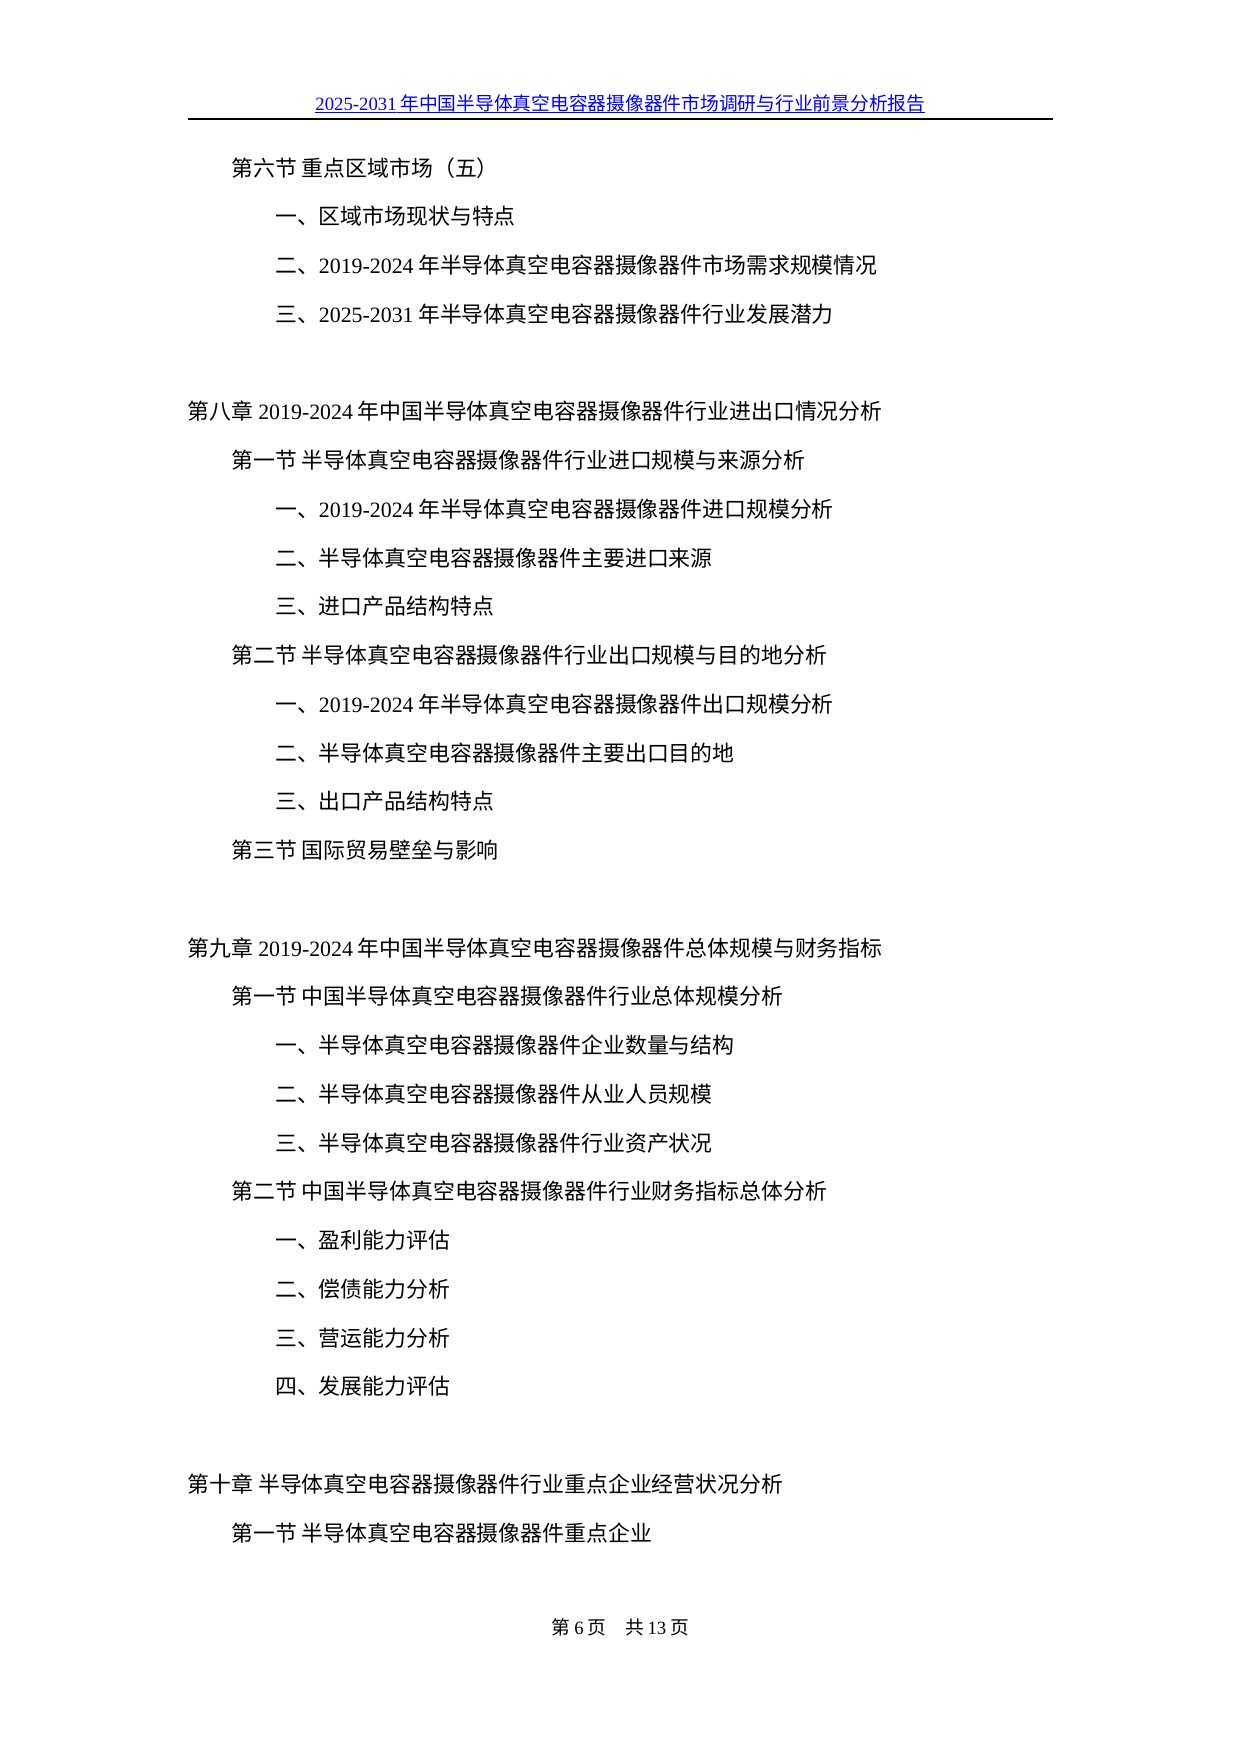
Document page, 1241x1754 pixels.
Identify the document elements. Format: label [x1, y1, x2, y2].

text [187, 150, 1053, 1548]
